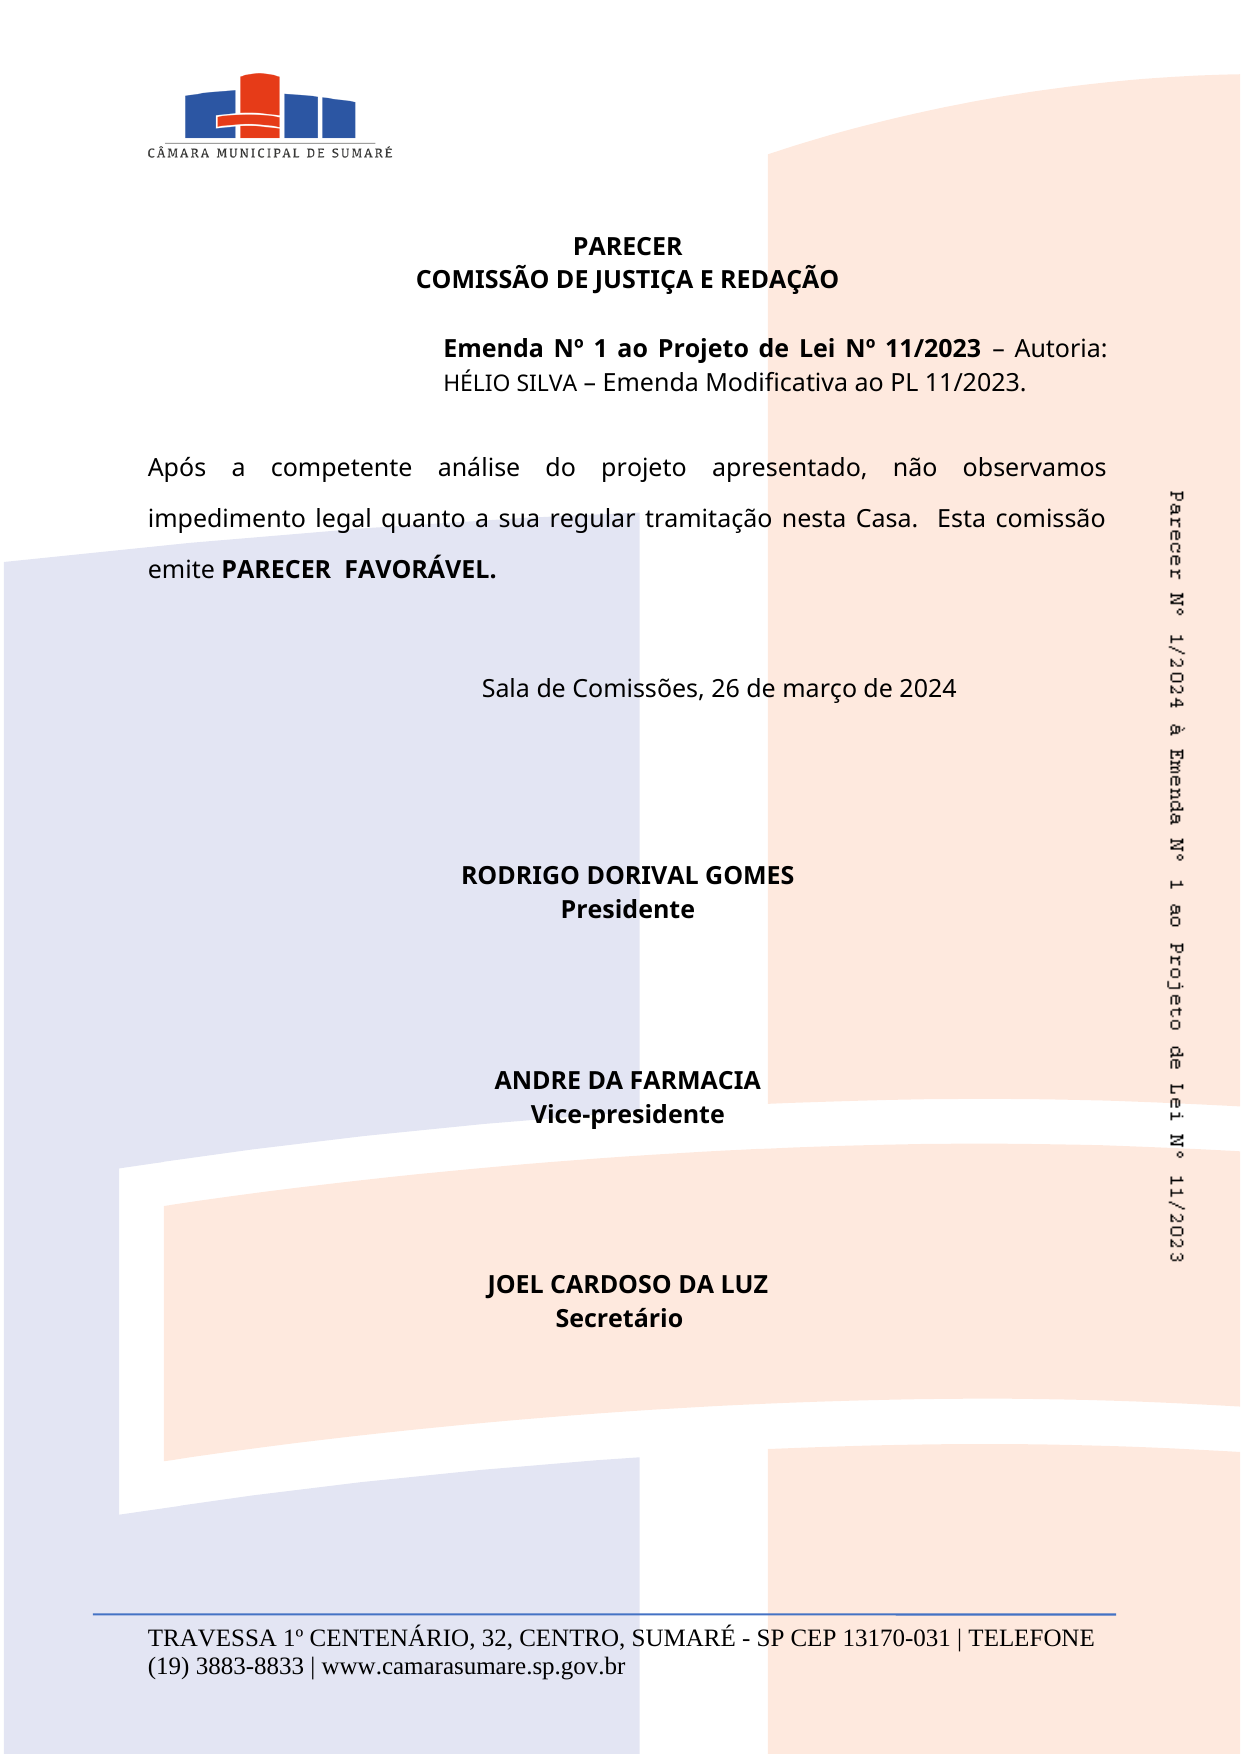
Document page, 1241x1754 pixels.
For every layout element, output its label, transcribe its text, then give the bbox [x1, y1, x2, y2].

text JOEL CARDOSO DA LUZ [148, 1267, 1107, 1301]
text RODRIGO DORIVAL GOMES [148, 858, 1107, 892]
text Secretário [443, 1301, 1107, 1335]
text Presidente [148, 892, 1107, 926]
text Sala de Comissões, 26 de março de 2024 [148, 671, 1107, 705]
text Emenda Nº 1 ao Projeto de Lei Nº 11/2023 – Autoria: HÉLIO SILVA – Emenda Modificativa ao PL 11/2023. [443, 330, 1107, 398]
picture [147, 73, 394, 160]
text PARECER [148, 228, 1107, 262]
picture [1142, 487, 1205, 1266]
text Vice-presidente [148, 1096, 1107, 1130]
text Após a competente análise do projeto apresentado, não observamos impedimento legal quanto a sua regular tramitação nesta Casa. Esta comissão emite PARECER FAVORÁVEL. [148, 449, 1107, 586]
text ANDRE DA FARMACIA [148, 1062, 1107, 1096]
text COMISSÃO DE JUSTIÇA E REDAÇÃO [148, 262, 1107, 296]
